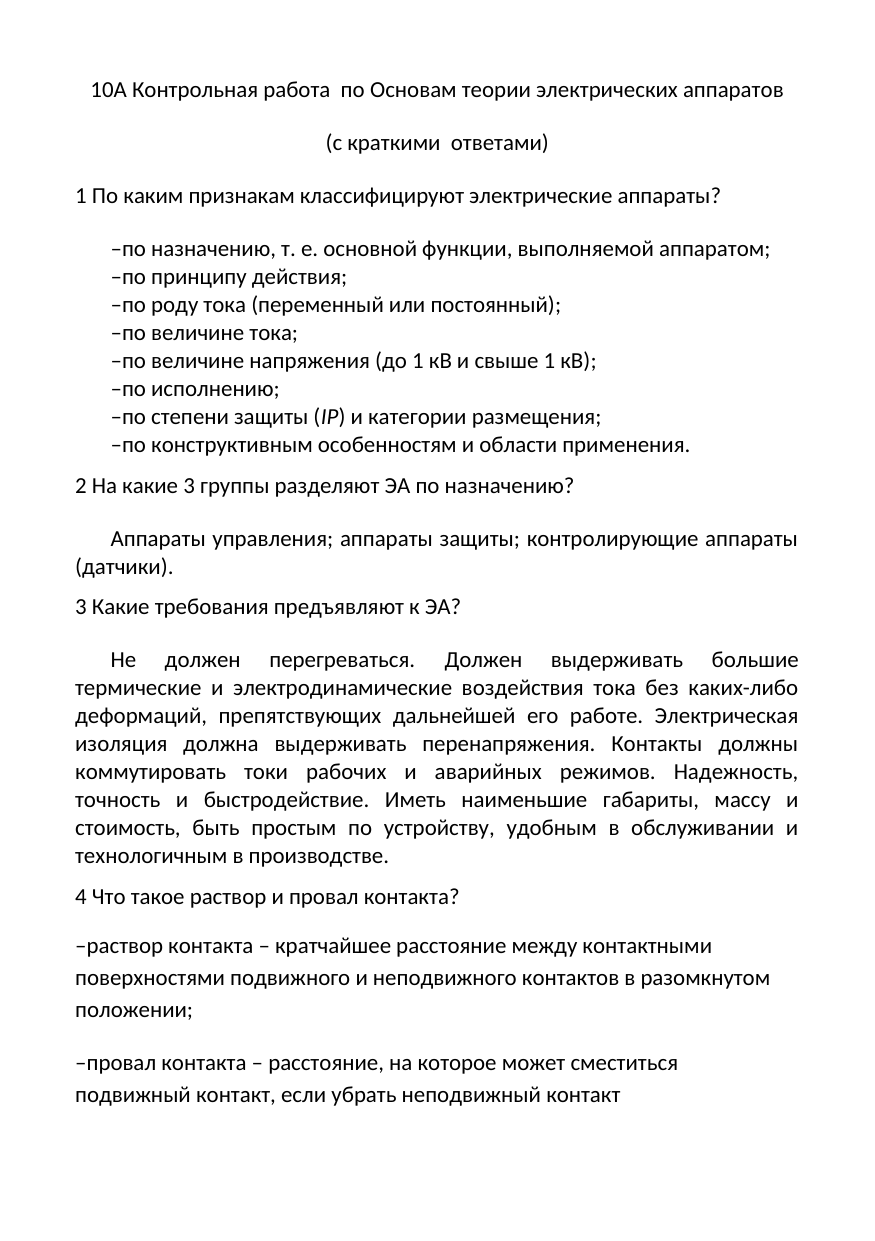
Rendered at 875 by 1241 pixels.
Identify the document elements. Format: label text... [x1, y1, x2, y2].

text –по принципу действия; [75, 262, 799, 290]
text –по конструктивным особенностям и области применения. [75, 430, 799, 458]
text –по назначению, т. е. основной функции, выполняемой аппаратом; [75, 234, 799, 262]
text (с краткими ответами) [75, 128, 799, 156]
text –провал контакта – расстояние, на которое может сместиться подвижный контакт, если убрать неподвижный контакт [75, 1048, 799, 1108]
text 2 На какие 3 группы разделяют ЭА по назначению? [75, 471, 799, 499]
text 4 Что такое раствор и провал контакта? [75, 882, 799, 910]
text 1 По каким признакам классифицируют электрические аппараты? [75, 181, 799, 209]
text –по исполнению; [75, 374, 799, 402]
text Не должен перегреваться. Должен выдерживать большие термические и электродинамические воздействия тока без каких-либо деформаций, препятствующих дальнейшей его работе. Электрическая изоляция должна выдерживать перенапряжения. Контакты должны коммутировать токи рабочих и аварийных режимов. Надежность, точность и быстродействие. Иметь наименьшие габариты, массу и стоимость, быть простым по устройству, удобным в обслуживании и технологичным в производстве. [75, 645, 799, 869]
text –раствор контакта – кратчайшее расстояние между контактными поверхностями подвижного и неподвижного контактов в разомкнутом положении; [75, 931, 799, 1023]
text 3 Какие требования предъявляют к ЭА? [75, 592, 799, 620]
text –по величине тока; [75, 318, 799, 346]
text –по степени защиты (IP) и категории размещения; [75, 402, 799, 430]
text 10А Контрольная работа по Основам теории электрических аппаратов [75, 75, 799, 103]
text Аппараты управления; аппараты защиты; контролирующие аппараты (датчики). [75, 524, 799, 580]
text –по величине напряжения (до 1 кВ и свыше 1 кВ); [75, 346, 799, 374]
text –по роду тока (переменный или постоянный); [75, 290, 799, 318]
